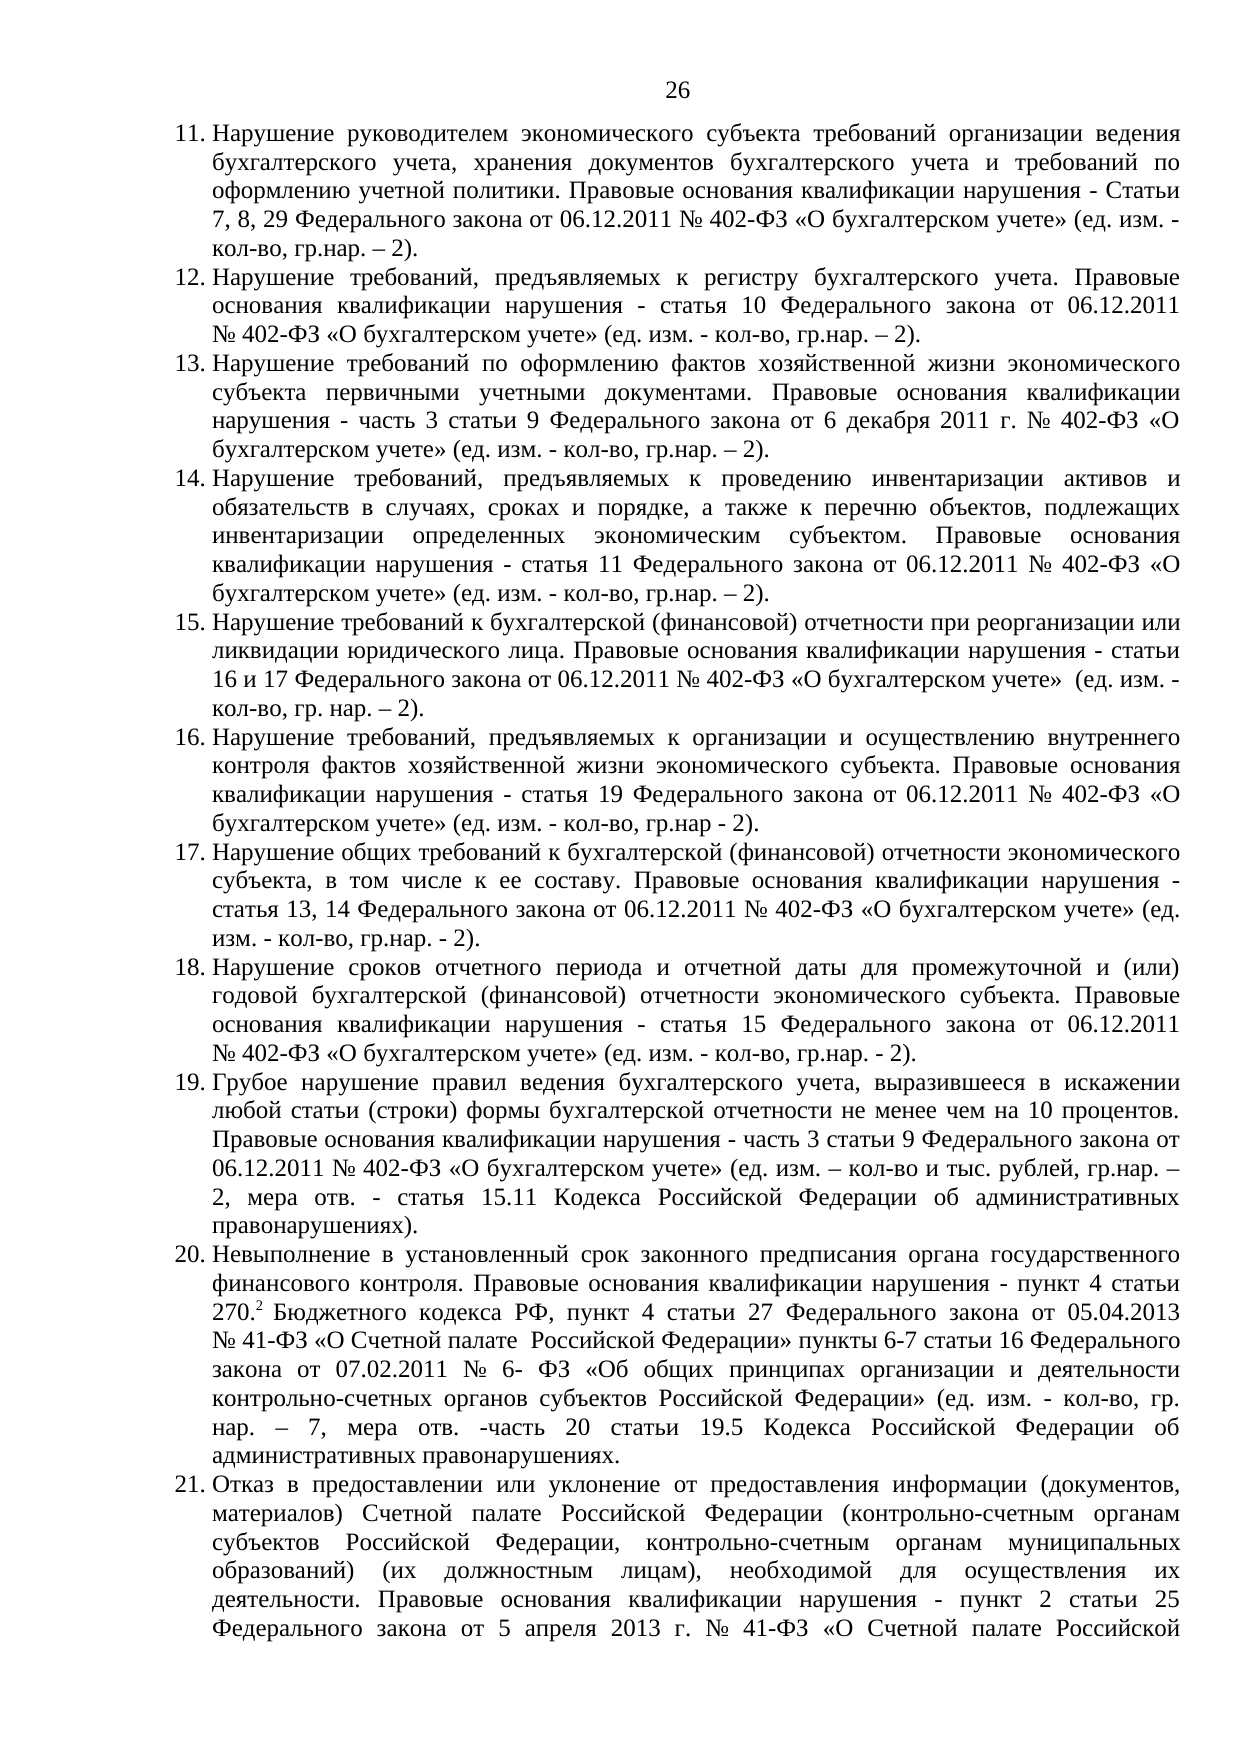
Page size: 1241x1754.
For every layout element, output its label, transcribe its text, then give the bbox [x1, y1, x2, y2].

list Нарушение требований, предъявляемых к организации и осуществлению внутреннего контроля фактов хозяйственной жизни экономического субъекта. Правовые основания квалификации нарушения - статья 19 Федерального закона от 06.12.2011 № 402-ФЗ «О бухгалтерском учете» (ед. изм. - кол-во, гр.нар - 2). [174, 722, 1181, 837]
list Нарушение требований, предъявляемых к регистру бухгалтерского учета. Правовые основания квалификации нарушения - статья 10 Федерального закона от 06.12.2011 № 402-ФЗ «О бухгалтерском учете» (ед. изм. - кол-во, гр.нар. – 2). [174, 262, 1181, 348]
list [174, 1469, 1181, 1642]
list Нарушение требований к бухгалтерской (финансовой) отчетности при реорганизации или ликвидации юридического лица. Правовые основания квалификации нарушения - статьи 16 и 17 Федерального закона от 06.12.2011 № 402-ФЗ «О бухгалтерском учете» (ед. изм. - кол-во, гр. нар. – 2). [174, 607, 1181, 722]
list Невыполнение в установленный срок законного предписания органа государственного финансового контроля. Правовые основания квалификации нарушения - пункт 4 статьи 270.2 Бюджетного кодекса РФ, пункт 4 статьи 27 Федерального закона от 05.04.2013 № 41-ФЗ «О Счетной палате Российской Федерации» пункты 6-7 статьи 16 Федерального закона от 07.02.2011 № 6- ФЗ «Об общих принципах организации и деятельности контрольно-счетных органов субъектов Российской Федерации» (ед. изм. - кол-во, гр. нар. – 7, мера отв. -часть 20 статьи 19.5 Кодекса Российской Федерации об административных правонарушениях. [174, 1239, 1181, 1469]
list Нарушение руководителем экономического субъекта требований организации ведения бухгалтерского учета, хранения документов бухгалтерского учета и требований по оформлению учетной политики. Правовые основания квалификации нарушения - Статьи 7, 8, 29 Федерального закона от 06.12.2011 № 402-ФЗ «О бухгалтерском учете» (ед. изм. - кол-во, гр.нар. – 2). [174, 118, 1181, 262]
list Нарушение требований по оформлению фактов хозяйственной жизни экономического субъекта первичными учетными документами. Правовые основания квалификации нарушения - часть 3 статьи 9 Федерального закона от 6 декабря . № 402-ФЗ «О бухгалтерском учете» (ед. изм. - кол-во, гр.нар. – 2). [174, 348, 1181, 463]
list Нарушение сроков отчетного периода и отчетной даты для промежуточной и (или) годовой бухгалтерской (финансовой) отчетности экономического субъекта. Правовые основания квалификации нарушения - статья 15 Федерального закона от 06.12.2011 № 402-ФЗ «О бухгалтерском учете» (ед. изм. - кол-во, гр.нар. - 2). [174, 952, 1181, 1067]
list Нарушение общих требований к бухгалтерской (финансовой) отчетности экономического субъекта, в том числе к ее составу. Правовые основания квалификации нарушения - статья 13, 14 Федерального закона от 06.12.2011 № 402-ФЗ «О бухгалтерском учете» (ед. изм. - кол-во, гр.нар. - 2). [174, 837, 1181, 952]
list Нарушение требований, предъявляемых к проведению инвентаризации активов и обязательств в случаях, сроках и порядке, а также к перечню объектов, подлежащих инвентаризации определенных экономическим субъектом. Правовые основания квалификации нарушения - статья 11 Федерального закона от 06.12.2011 № 402-ФЗ «О бухгалтерском учете» (ед. изм. - кол-во, гр.нар. – 2). [174, 463, 1181, 607]
list Грубое нарушение правил ведения бухгалтерского учета, выразившееся в искажении любой статьи (строки) формы бухгалтерской отчетности не менее чем на 10 процентов. Правовые основания квалификации нарушения - часть 3 статьи 9 Федерального закона от 06.12.2011 № 402-ФЗ «О бухгалтерском учете» (ед. изм. – кол-во и тыс. рублей, гр.нар. – 2, мера отв. - статья 15.11 Кодекса Российской Федерации об административных правонарушениях). [174, 1067, 1181, 1239]
